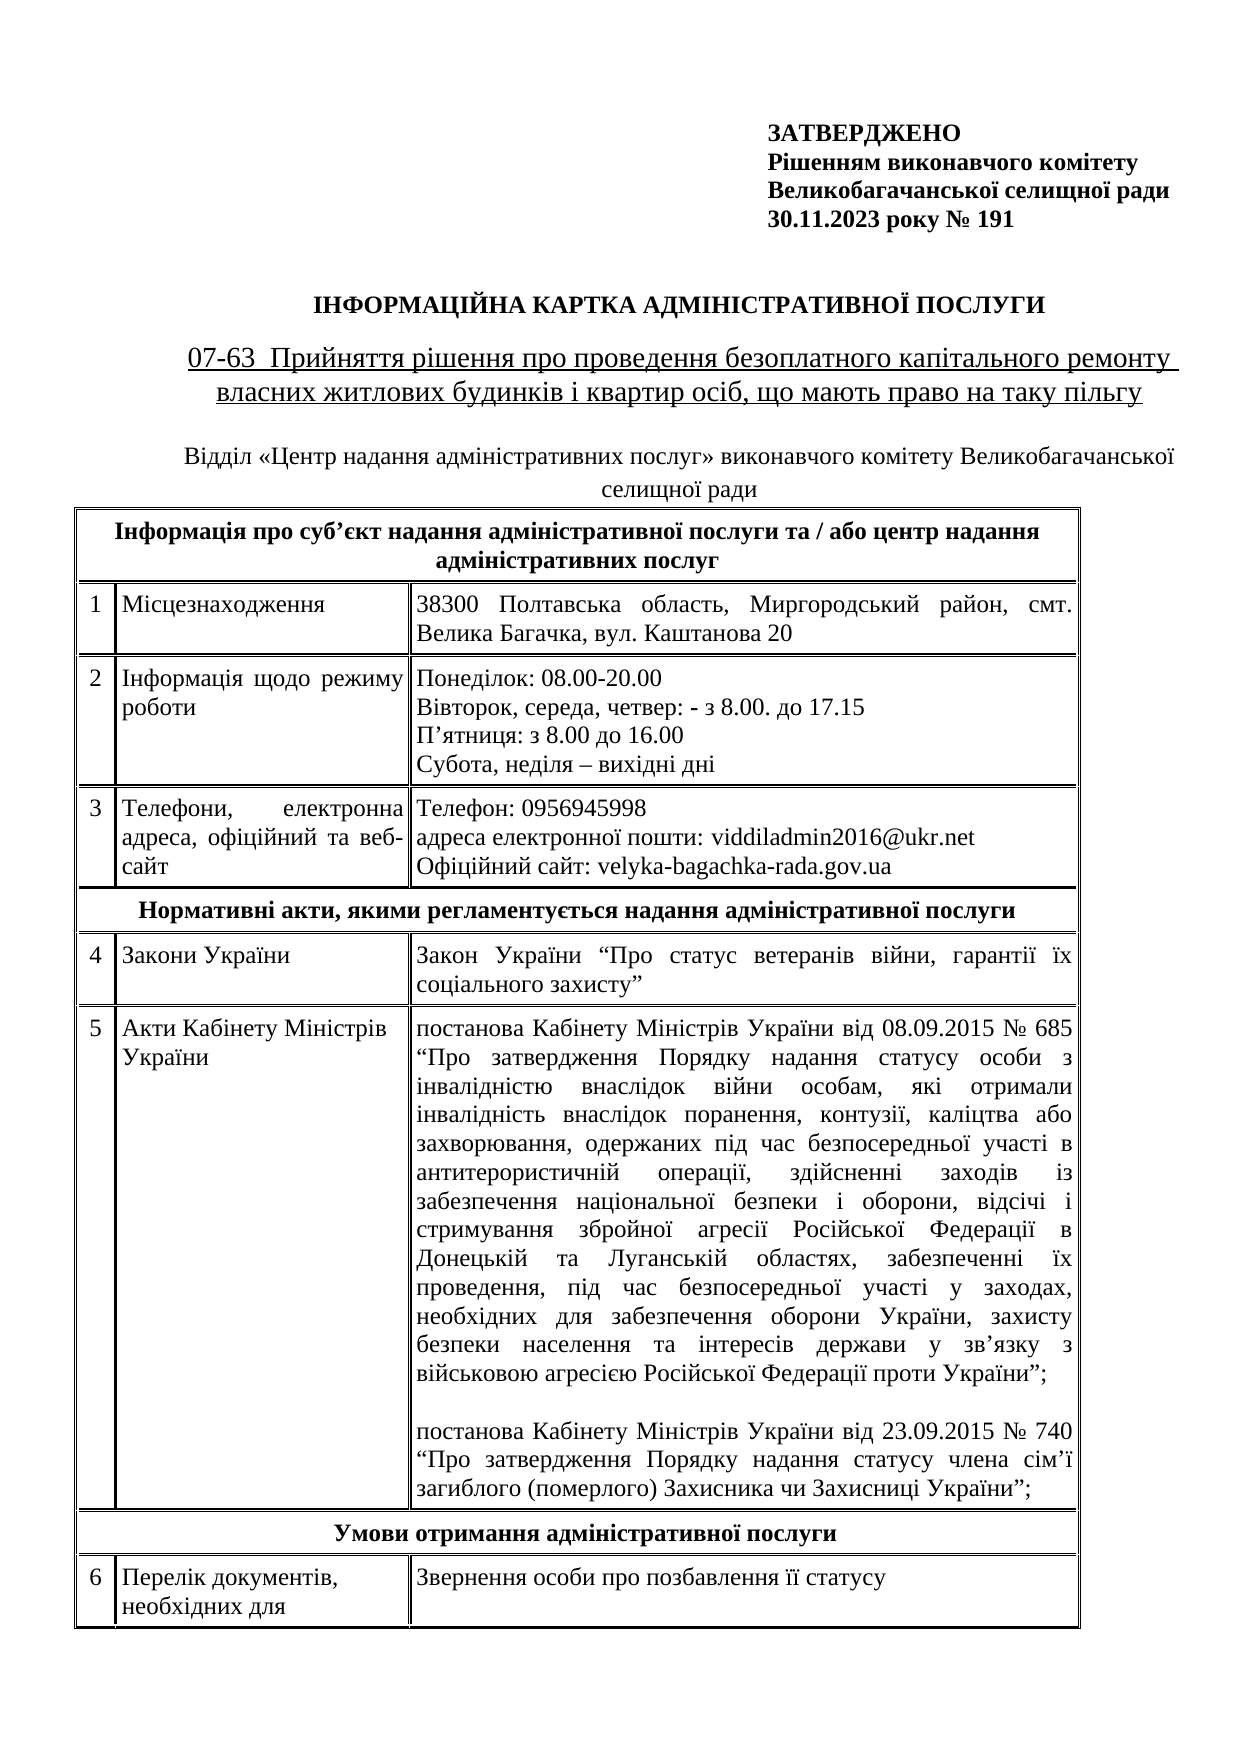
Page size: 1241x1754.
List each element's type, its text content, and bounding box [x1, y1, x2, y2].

table_cell Інформація щодо режиму роботи [117, 657, 408, 784]
table_header Інформація про суб’єкт надання адміністративної послуги та / або центр надання адміністративних послуг [77, 510, 1078, 580]
table_cell 5 [75, 1004, 115, 1508]
text Рішенням виконавчого комітету Великобагачанської селищної ради [767, 147, 1181, 204]
table_cell Телефон: 0956945998 адреса електронної пошти: viddiladmin2016@ukr.net Офіційний сайт: velyka-bagachka-rada.gov.ua [412, 784, 1078, 886]
table_cell Понеділок: 08.00-20.00 Вівторок, середа, четвер: - з 8.00. до 17.15 П’ятниця: з 8.00 до 16.00 Субота, неділя – вихідні дні [412, 653, 1078, 784]
table_cell 4 [75, 931, 115, 1004]
table_cell Закони України [117, 934, 408, 1004]
table_cell 1 [77, 580, 114, 653]
table_cell 38300 Полтавська область, Миргородський район, смт. Велика Багачка, вул. Каштанова 20 [412, 580, 1078, 653]
table_cell Телефони, електронна адреса, офіційний та веб-сайт [117, 788, 408, 886]
table_cell 6 [75, 1553, 115, 1626]
text власних житлових будинків і квартир осіб, що мають право на таку пільгу [177, 374, 1181, 407]
table_cell Нормативні акти, якими регламентується надання адміністративної послуги [77, 886, 1078, 931]
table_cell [410, 1553, 1079, 1626]
text 30.11.2023 року № 191 [177, 204, 1181, 233]
table_cell Закон України “Про статус ветеранів війни, гарантії їх соціального захисту” [410, 931, 1079, 1004]
table_cell Акти Кабінету Міністрів України [117, 1007, 408, 1508]
table_cell Місцезнаходження [117, 584, 408, 653]
text Відділ «Центр надання адміністративних послуг» виконавчого комітету Великобагачанської селищної ради [177, 441, 1181, 503]
text 07-63 Прийняття рішення про проведення безоплатного капітального ремонту [177, 340, 1181, 374]
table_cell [115, 1554, 410, 1626]
table_cell 2 [77, 653, 114, 784]
text ЗАТВЕРДЖЕНО [693, 118, 1181, 147]
table_cell Умови отримання адміністративної послуги [77, 1508, 1078, 1553]
text ІНФОРМАЦІЙНА КАРТКА АДМІНІСТРАТИВНОЇ ПОСЛУГИ [177, 291, 1181, 319]
table_cell 3 [77, 784, 114, 886]
table_cell постанова Кабінету Міністрів України від 08.09.2015 № 685 “Про затвердження Порядку надання статусу особи з інвалідністю внаслідок війни особам, які отримали інвалідність внаслідок поранення, контузії, каліцтва або захворювання, одержаних під час безпосередньої участі в антитерористичній операції, здійсненні заходів із забезпечення національної безпеки і оборони, відсічі і стримування збройної агресії Російської Федерації в Донецькій та Луганській областях, забезпеченні їх проведення, під час безпосередньої участі у заходах, необхідних для забезпечення оборони України, захисту безпеки населення та інтересів держави у зв’язку з військовою агресією Російської Федерації проти України”; постанова Кабінету Міністрів України від 23.09.2015 № 740 “Про затвердження Порядку надання статусу члена сім’ї загиблого (померлого) Захисника чи Захисниці України”; [410, 1004, 1079, 1508]
